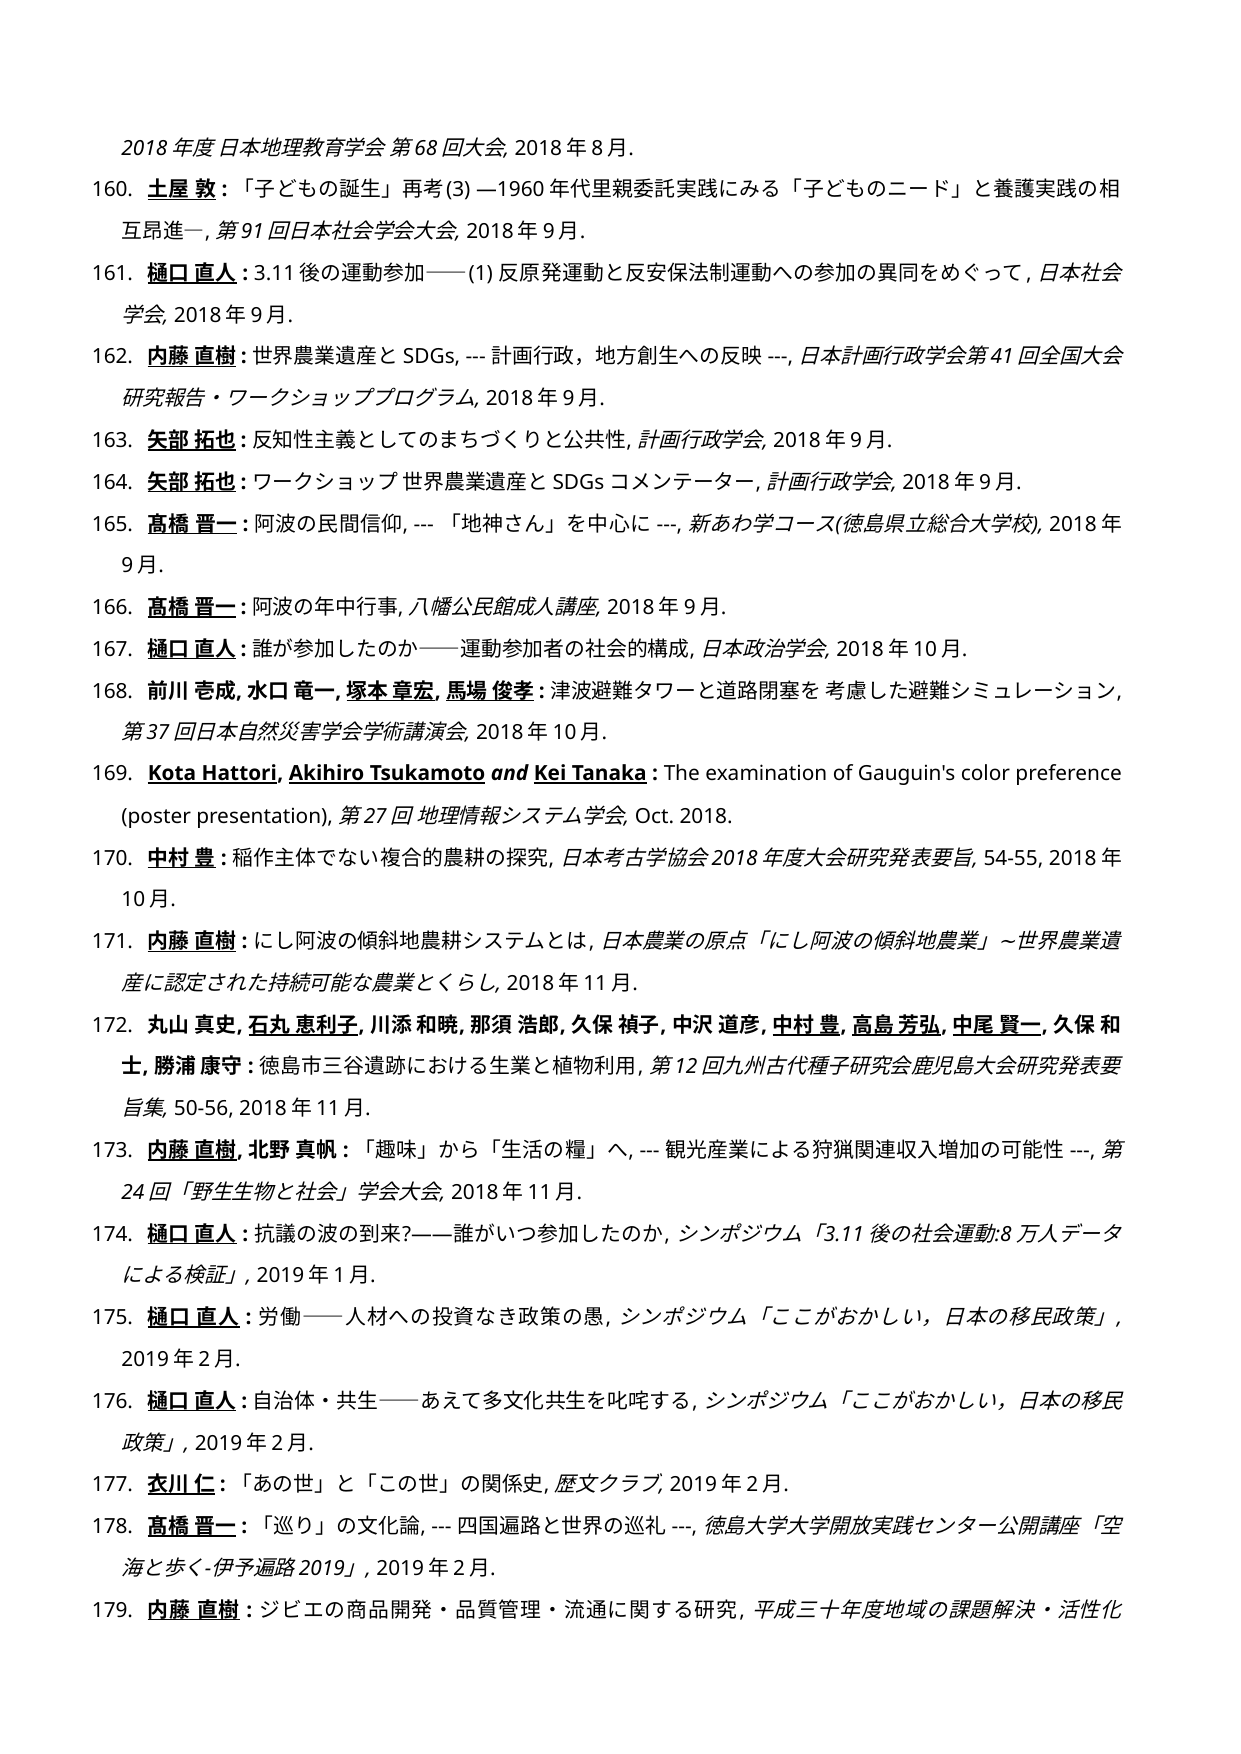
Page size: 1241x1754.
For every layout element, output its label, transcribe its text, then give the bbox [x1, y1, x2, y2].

list 髙橋 晋一 : 「巡り」の文化論, --- 四国遍路と世界の巡礼 ---, 徳島大学大学開放実践センター公開講座「空海と歩く-伊予遍路2019」, 2019年2月. [92, 1503, 1122, 1587]
list 矢部 拓也 : 反知性主義としてのまちづくりと公共性, 計画行政学会, 2018年9月. [92, 417, 1122, 459]
list 衣川 仁 : 「あの世」と「この世」の関係史, 歴文クラブ, 2019年2月. [92, 1462, 1122, 1503]
list 内藤 直樹 : 世界農業遺産と SDGs, --- 計画行政，地方創生への反映 ---, 日本計画行政学会第41回全国大会研究報告・ワークショッププログラム, 2018年9月. [92, 334, 1122, 417]
list 樋口 直人 : 3.11後の運動参加――(1) 反原発運動と反安保法制運動への参加の異同をめぐって, 日本社会学会, 2018年9月. [92, 250, 1122, 334]
list 丸山 真史, 石丸 恵利子, 川添 和暁, 那須 浩郎, 久保 禎子, 中沢 道彦, 中村 豊, 高島 芳弘, 中尾 賢一, 久保 和士, 勝浦 康守 : 徳島市三谷遺跡における生業と植物利用, 第12回九州古代種子研究会鹿児島大会研究発表要旨集, 50-56, 2018年11月. [92, 1002, 1122, 1128]
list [92, 125, 1122, 167]
list 矢部 拓也 : ワークショップ 世界農業遺産とSDGs コメンテーター, 計画行政学会, 2018年9月. [92, 459, 1122, 501]
list 前川 壱成, 水口 竜一, 塚本 章宏, 馬場 俊孝 : 津波避難タワーと道路閉塞を 考慮した避難シミュレーション, 第37回日本自然災害学会学術講演会, 2018年10月. [92, 668, 1122, 752]
list 中村 豊 : 稲作主体でない複合的農耕の探究, 日本考古学協会2018年度大会研究発表要旨, 54-55, 2018年10月. [92, 835, 1122, 919]
list Kota Hattori, Akihiro Tsukamoto and Kei Tanaka : The examination of Gauguin's color preference (poster presentation), 第27回 地理情報システム学会, Oct. 2018. [92, 752, 1122, 835]
list 樋口 直人 : 抗議の波の到来?――誰がいつ参加したのか, シンポジウム「3.11後の社会運動:8万人データによる検証」, 2019年1月. [92, 1211, 1122, 1295]
list 内藤 直樹 : にし阿波の傾斜地農耕システムとは, 日本農業の原点「にし阿波の傾斜地農業」∼世界農業遺産に認定された持続可能な農業とくらし, 2018年11月. [92, 919, 1122, 1002]
list 樋口 直人 : 労働――人材への投資なき政策の愚, シンポジウム「ここがおかしい，日本の移民政策」, 2019年2月. [92, 1295, 1122, 1378]
list 樋口 直人 : 誰が参加したのか――運動参加者の社会的構成, 日本政治学会, 2018年10月. [92, 626, 1122, 668]
list 髙橋 晋一 : 阿波の民間信仰, --- 「地神さん」を中心に ---, 新あわ学コース(徳島県立総合大学校), 2018年9月. [92, 501, 1122, 584]
list 土屋 敦 : 「子どもの誕生」再考(3) ―1960年代里親委託実践にみる「子どものニード」と養護実践の相互昂進―, 第91回日本社会学会大会, 2018年9月. [92, 167, 1122, 250]
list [92, 1587, 1122, 1629]
list 樋口 直人 : 自治体・共生――あえて多文化共生を叱咤する, シンポジウム「ここがおかしい，日本の移民政策」, 2019年2月. [92, 1378, 1122, 1462]
list 髙橋 晋一 : 阿波の年中行事, 八幡公民館成人講座, 2018年9月. [92, 584, 1122, 626]
list 内藤 直樹, 北野 真帆 : 「趣味」から「生活の糧」へ, --- 観光産業による狩猟関連収入増加の可能性 ---, 第24回「野生生物と社会」学会大会, 2018年11月. [92, 1128, 1122, 1211]
